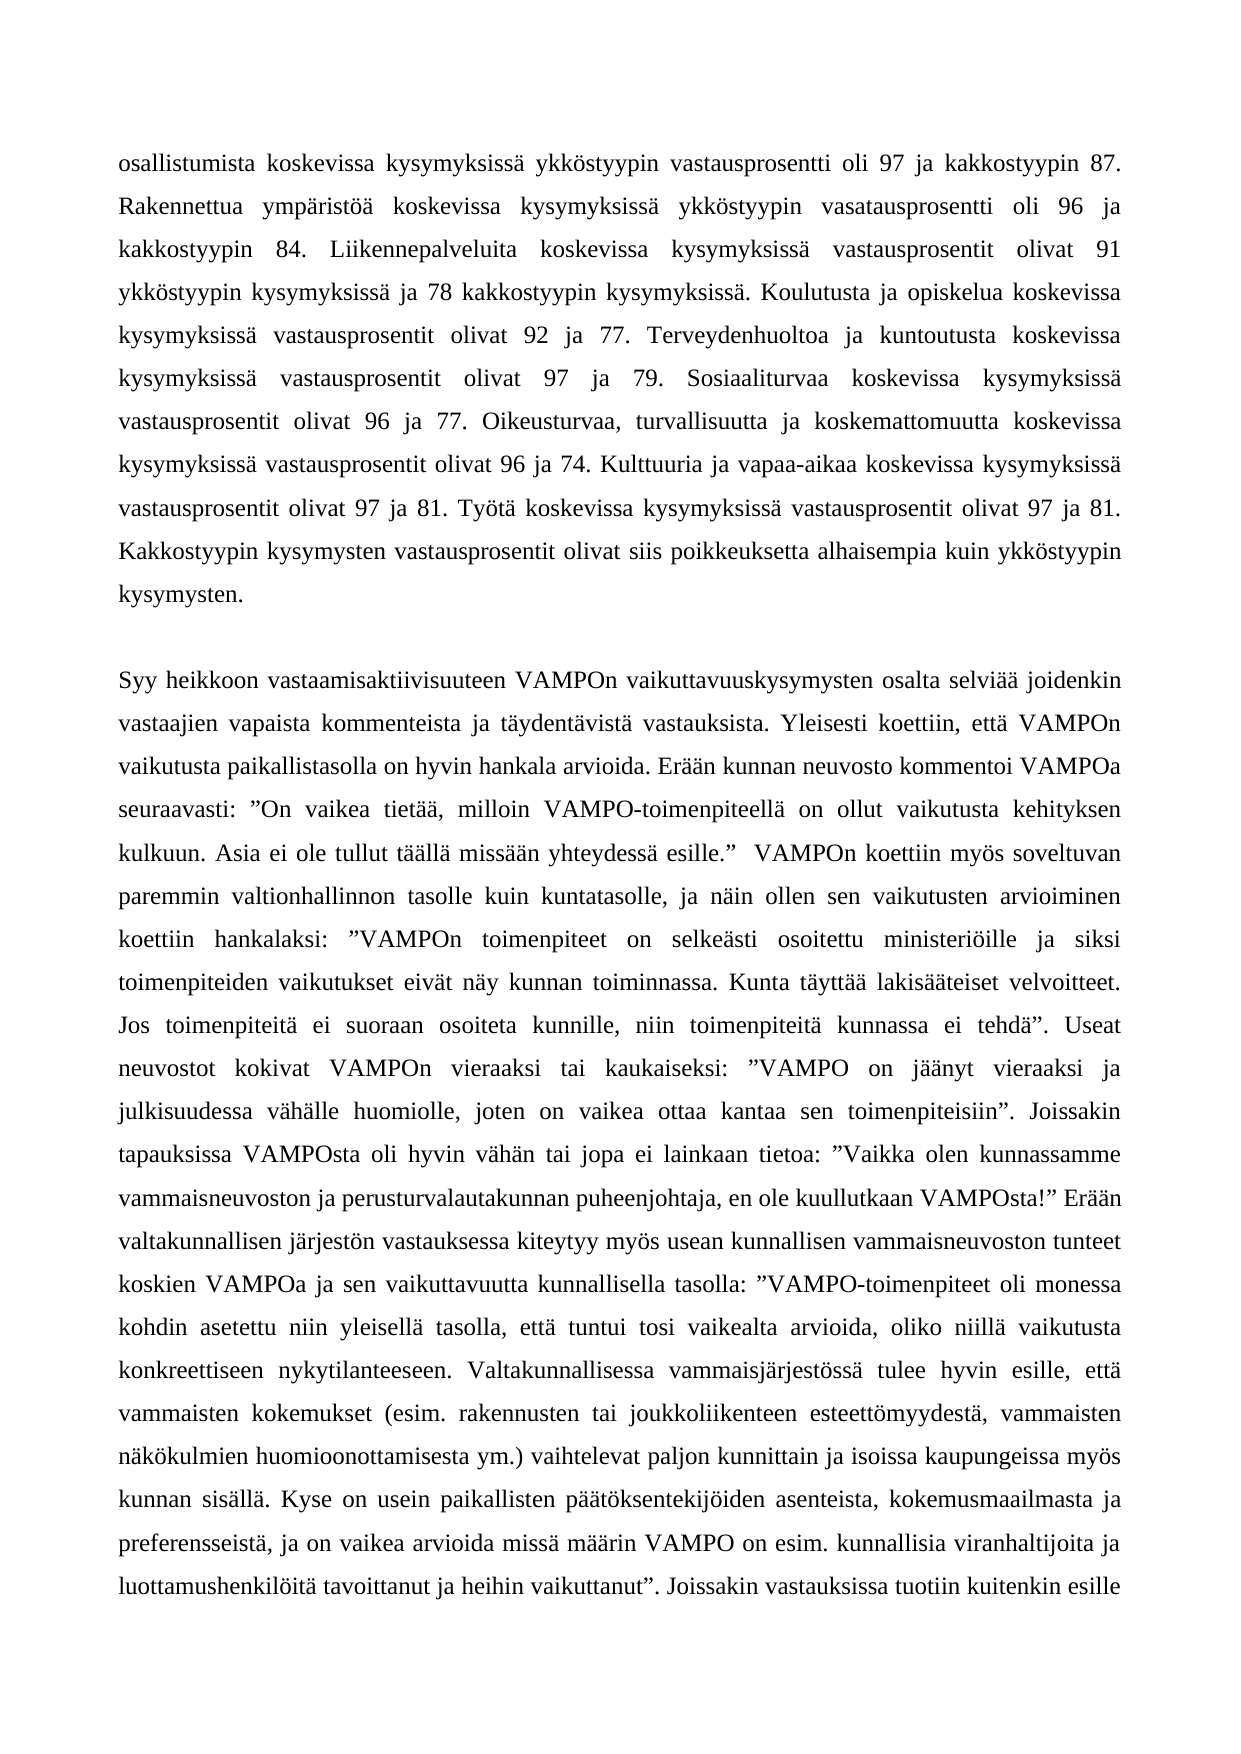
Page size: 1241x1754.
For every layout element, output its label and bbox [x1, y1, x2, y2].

text [118, 665, 1122, 1599]
text [118, 148, 1122, 608]
